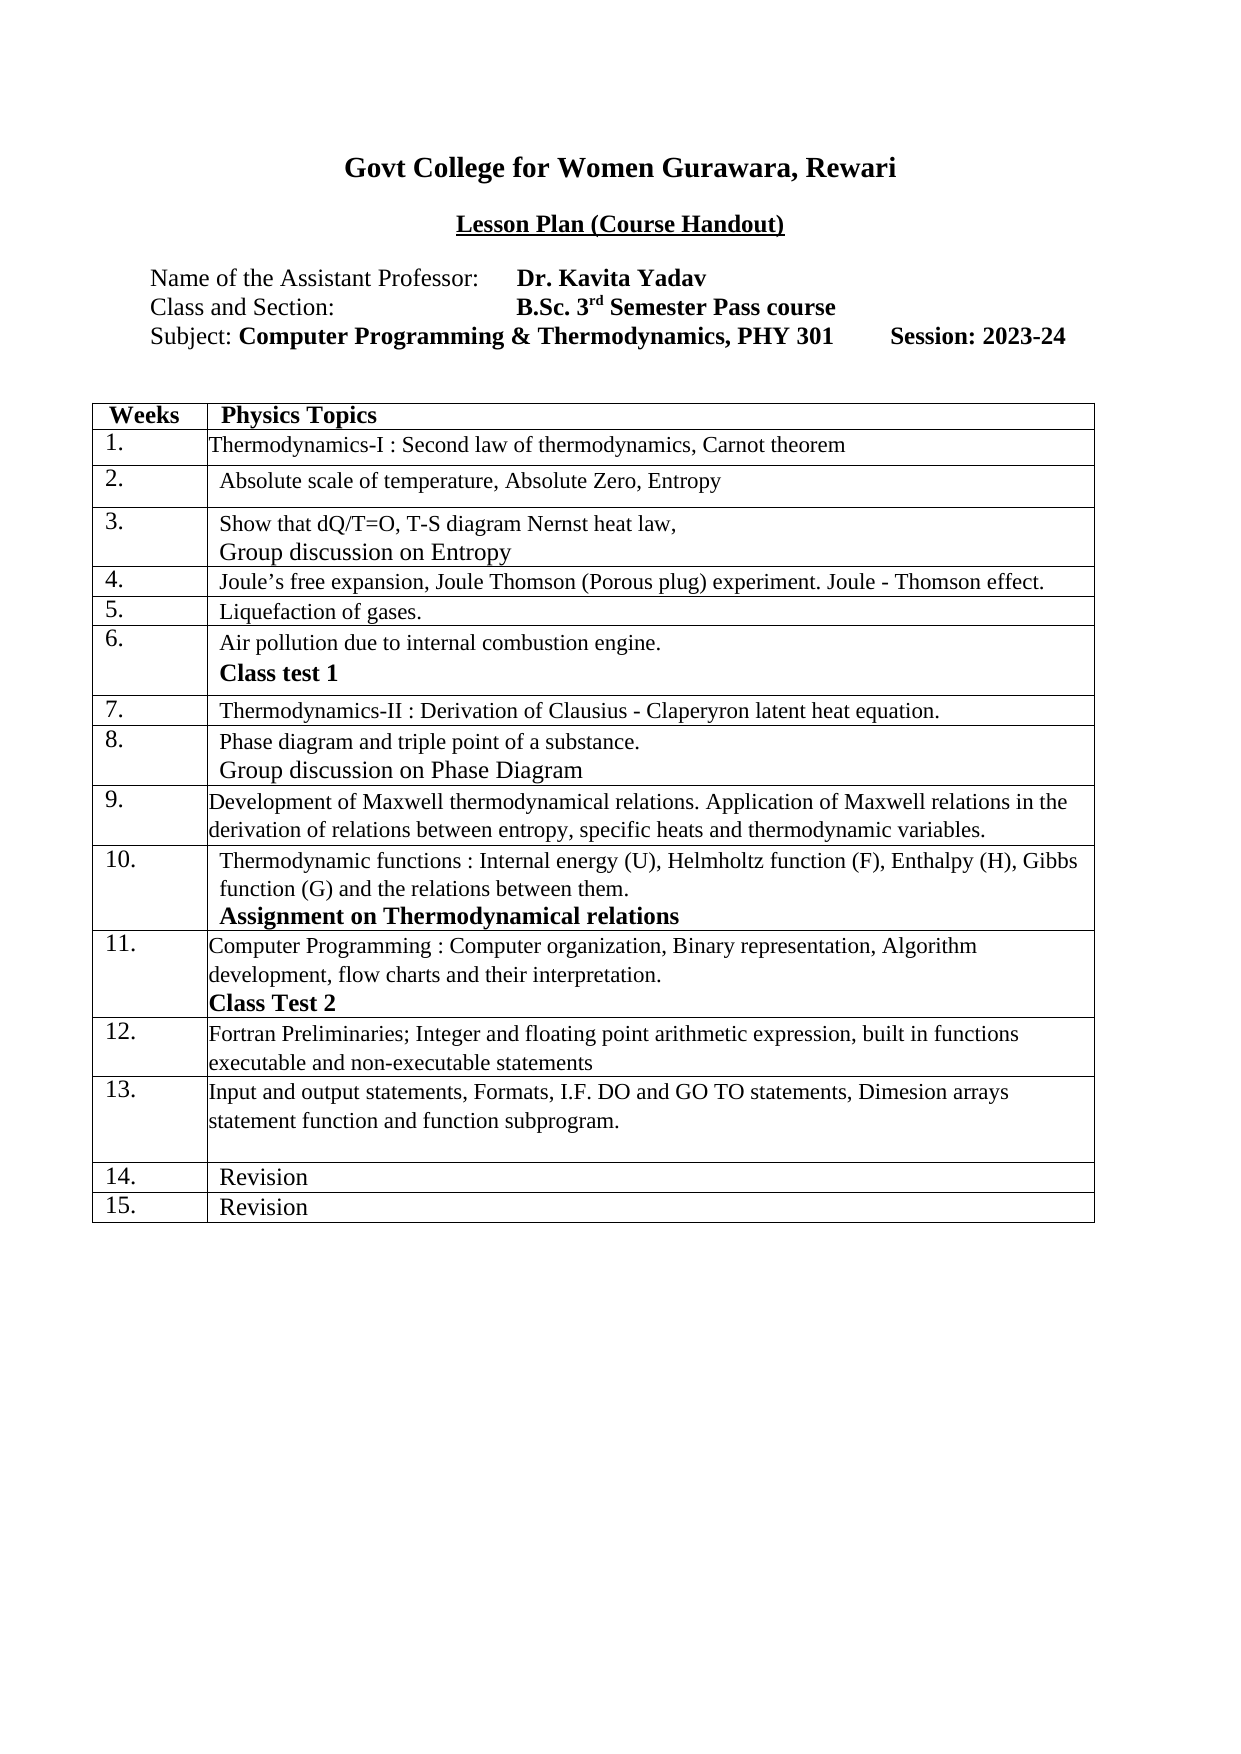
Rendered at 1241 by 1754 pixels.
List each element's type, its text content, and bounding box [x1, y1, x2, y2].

table_cell 14. [93, 1163, 207, 1192]
table_header Physics Topics [208, 404, 1094, 429]
table_cell Development of Maxwell thermodynamical relations. Application of Maxwell relations in the derivation of relations between entropy, specific heats and thermodynamic variables. [208, 786, 1094, 845]
table_cell Fortran Preliminaries; Integer and floating point arithmetic expression, built in functions executable and non-executable statements [208, 1018, 1094, 1076]
table_cell 13. [93, 1077, 207, 1162]
table_cell Thermodynamics-I : Second law of thermodynamics, Carnot theorem [208, 430, 1094, 465]
table_cell Absolute scale of temperature, Absolute Zero, Entropy [208, 466, 1094, 507]
table_cell Liquefaction of gases. [208, 597, 1094, 625]
text Name of the Assistant Professor: Dr. Kavita Yadav [150, 263, 1090, 292]
text Class and Section: B.Sc. 3rd Semester Pass course [150, 292, 1090, 321]
table_cell 11. [93, 931, 207, 1017]
text Subject: Computer Programming & Thermodynamics, PHY 301 Session: 2023-24 [150, 321, 1090, 349]
table_cell Computer Programming : Computer organization, Binary representation, Algorithm development, flow charts and their interpretation. Class Test 2 [208, 931, 1094, 1017]
table_cell 15. [93, 1193, 207, 1222]
table_cell Revision [208, 1163, 1094, 1192]
table_cell 10. [93, 846, 207, 930]
table_cell Thermodynamics-II : Derivation of Clausius - Claperyron latent heat equation. [208, 696, 1094, 725]
table_cell 3. [93, 508, 207, 566]
table_cell 7. [93, 696, 207, 725]
table_cell 5. [93, 597, 207, 625]
table_cell Revision [208, 1193, 1094, 1222]
table_cell Air pollution due to internal combustion engine. Class test 1 [208, 626, 1094, 695]
table_cell Input and output statements, Formats, I.F. DO and GO TO statements, Dimesion arrays statement function and function subprogram. [208, 1077, 1094, 1162]
table_cell Thermodynamic functions : Internal energy (U), Helmholtz function (F), Enthalpy (H), Gibbs function (G) and the relations between them. Assignment on Thermodynamical relations [208, 846, 1094, 930]
table_cell 4. [93, 567, 207, 596]
table_cell Phase diagram and triple point of a substance. Group discussion on Phase Diagram [208, 726, 1094, 785]
text Lesson Plan (Course Handout) [150, 209, 1090, 238]
table_cell 12. [93, 1018, 207, 1076]
table_cell 1. [93, 430, 207, 465]
table_cell 9. [93, 786, 207, 845]
text Govt College for Women Gurawara, Rewari [150, 150, 1090, 183]
table_header Weeks [93, 404, 207, 429]
table_cell Joule’s free expansion, Joule Thomson (Porous plug) experiment. Joule - Thomson effect. [208, 567, 1094, 596]
table_cell 8. [93, 726, 207, 785]
table_cell Show that dQ/T=O, T-S diagram Nernst heat law, Group discussion on Entropy [208, 508, 1094, 566]
table_cell 6. [93, 626, 207, 695]
table_cell 2. [93, 466, 207, 507]
